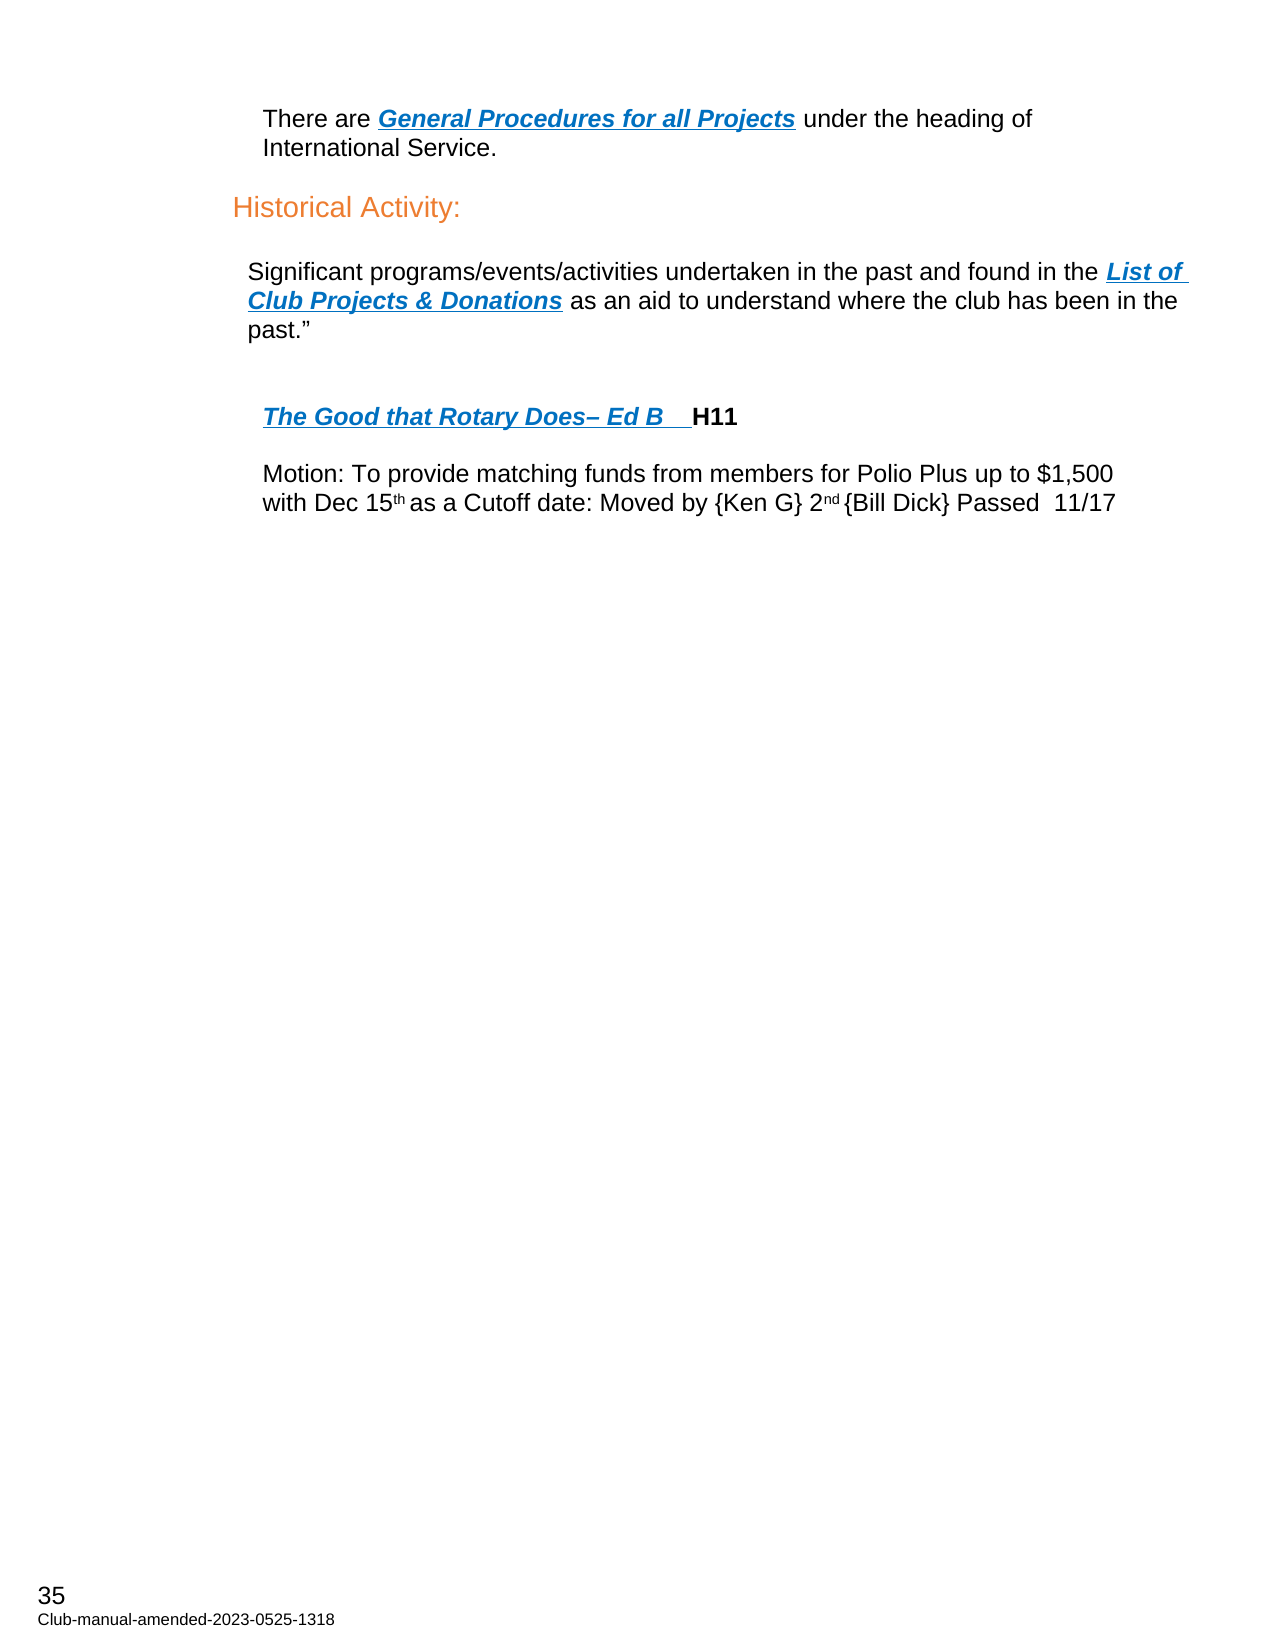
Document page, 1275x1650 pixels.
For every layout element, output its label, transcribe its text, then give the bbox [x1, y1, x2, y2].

subtitle There are General Procedures for all Projects under the heading of International Service. [262, 104, 1147, 161]
subtitle Motion: To provide matching funds from members for Polio Plus up to $1,500 with Dec 15th as a Cutoff date: Moved by {Ken G} 2nd {Bill Dick} Passed 11/17 [262, 431, 1147, 517]
subtitle Significant programs/events/activities undertaken in the past and found in the List of Club Projects & Donations as an aid to understand where the club has been in the past.” [247, 257, 1207, 343]
subtitle The Good that Rotary Does– Ed B H11 [262, 402, 1147, 431]
subtitle Historical Activity: [232, 190, 1237, 223]
